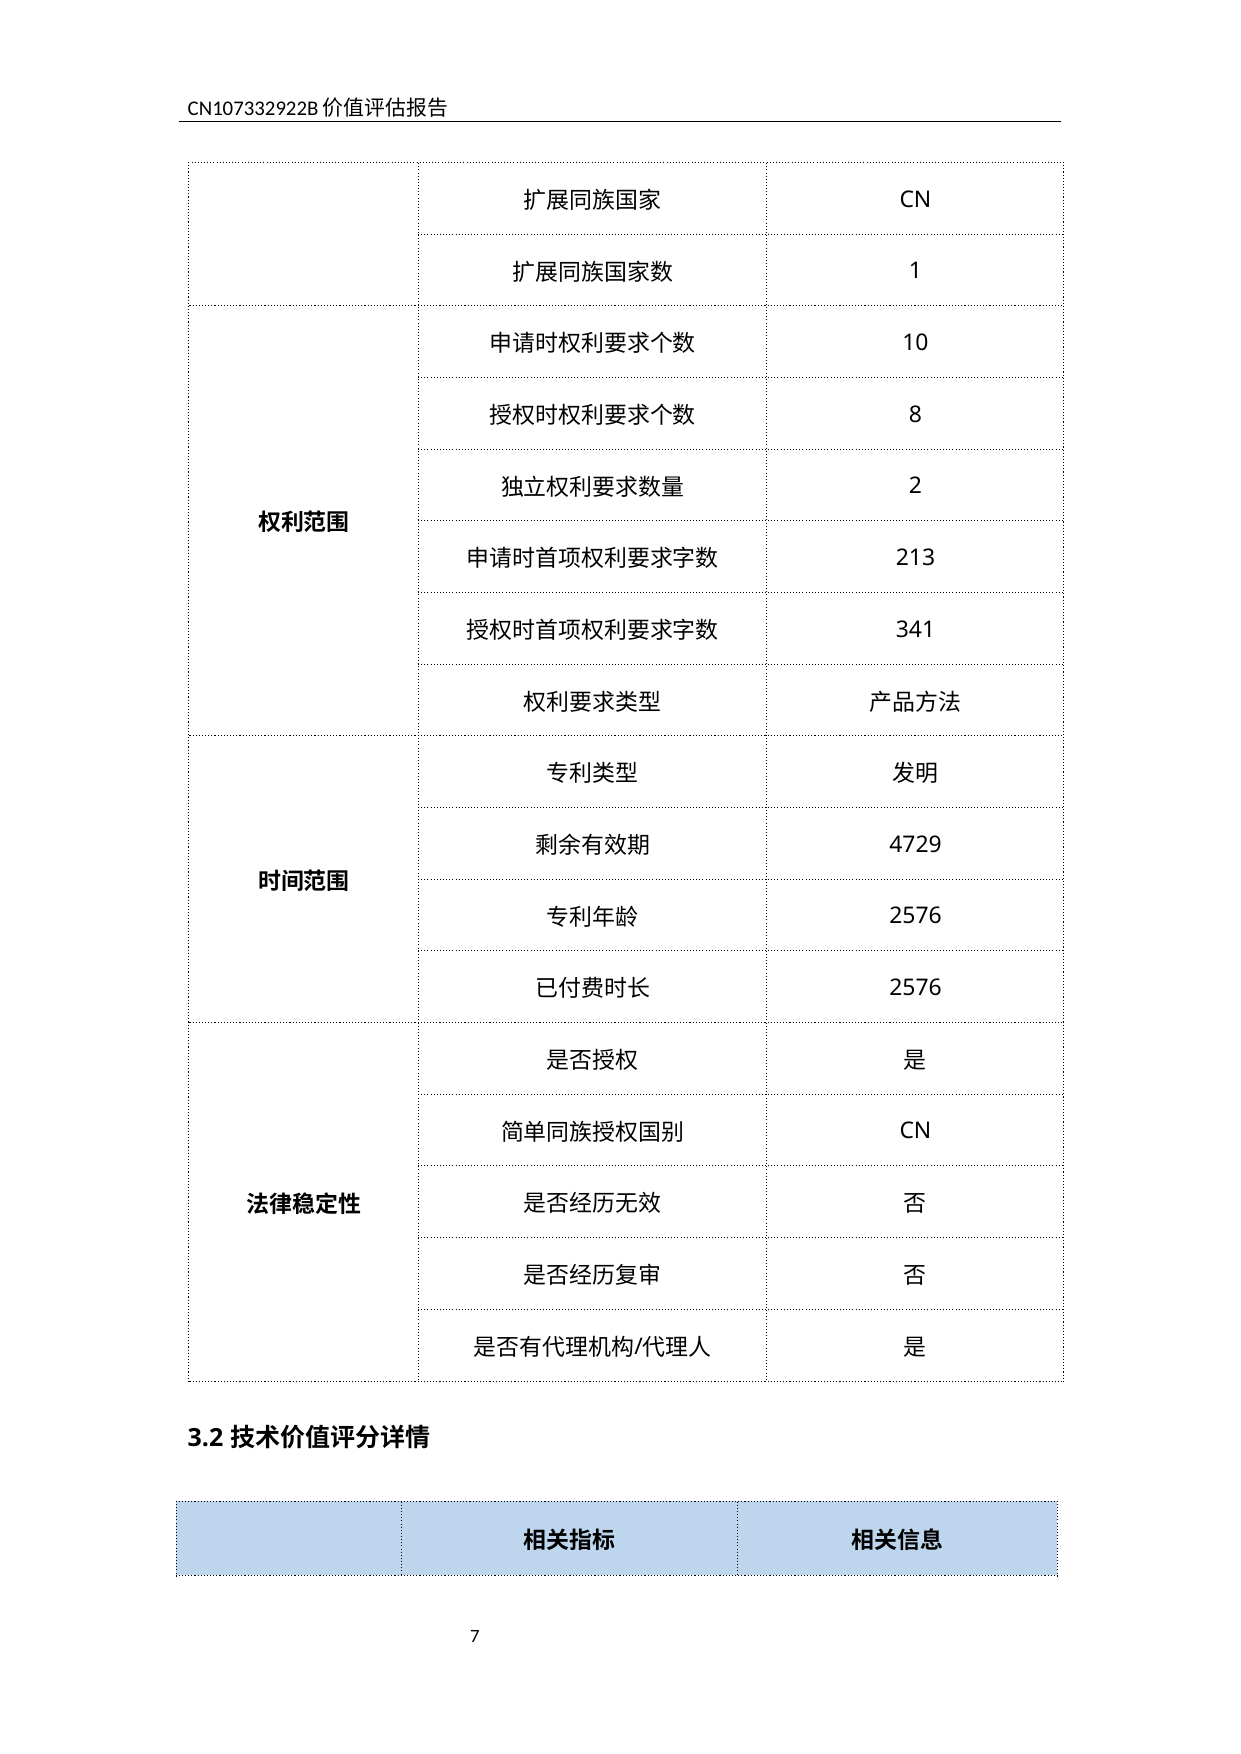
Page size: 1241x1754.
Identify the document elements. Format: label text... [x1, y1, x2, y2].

table_cell 扩展同族国家 [419, 162, 766, 234]
table_cell 2576 [766, 879, 1064, 950]
table_cell 扩展同族国家数 [419, 234, 766, 305]
table_header [176, 1501, 401, 1575]
table_cell 独立权利要求数量 [419, 449, 766, 520]
table_header 相关信息 [737, 1501, 1057, 1575]
table_cell 213 [766, 520, 1064, 592]
table_cell 是 [766, 1022, 1064, 1094]
table_cell 法律稳定性 [189, 1022, 418, 1381]
table_cell 申请时权利要求个数 [419, 305, 766, 377]
table_cell 权利范围 [189, 305, 418, 735]
table_cell 权利要求类型 [419, 664, 766, 735]
table_cell 1 [766, 234, 1064, 305]
table_cell CN [766, 162, 1064, 234]
table_cell 是 [766, 1309, 1064, 1381]
table_cell 产品方法 [766, 664, 1064, 735]
table_cell 专利年龄 [419, 879, 766, 950]
table_cell 是否经历无效 [419, 1165, 766, 1237]
table_cell 341 [766, 592, 1064, 664]
table_cell CN [766, 1094, 1064, 1165]
table_cell 是否有代理机构/代理人 [419, 1309, 766, 1381]
table_cell 是否经历复审 [419, 1237, 766, 1309]
table_cell 简单同族授权国别 [419, 1094, 766, 1165]
table_cell 10 [766, 305, 1064, 377]
table_cell 授权时首项权利要求字数 [419, 592, 766, 664]
table_cell 申请时首项权利要求字数 [419, 520, 766, 592]
table_cell 8 [766, 377, 1064, 449]
table_cell 2576 [766, 950, 1064, 1022]
table_header 相关指标 [401, 1501, 737, 1575]
subtitle 技术价值评分详情 [187, 1403, 1053, 1468]
table_cell 2 [766, 449, 1064, 520]
table_cell 否 [766, 1165, 1064, 1237]
table_cell 4729 [766, 807, 1064, 879]
table_cell 专利类型 [419, 735, 766, 807]
table_cell 已付费时长 [419, 950, 766, 1022]
table_cell 授权时权利要求个数 [419, 377, 766, 449]
table_cell 是否授权 [419, 1022, 766, 1094]
table_cell 发明 [766, 735, 1064, 807]
table_cell 时间范围 [189, 735, 418, 1022]
table_cell 否 [766, 1237, 1064, 1309]
table_cell 剩余有效期 [419, 807, 766, 879]
